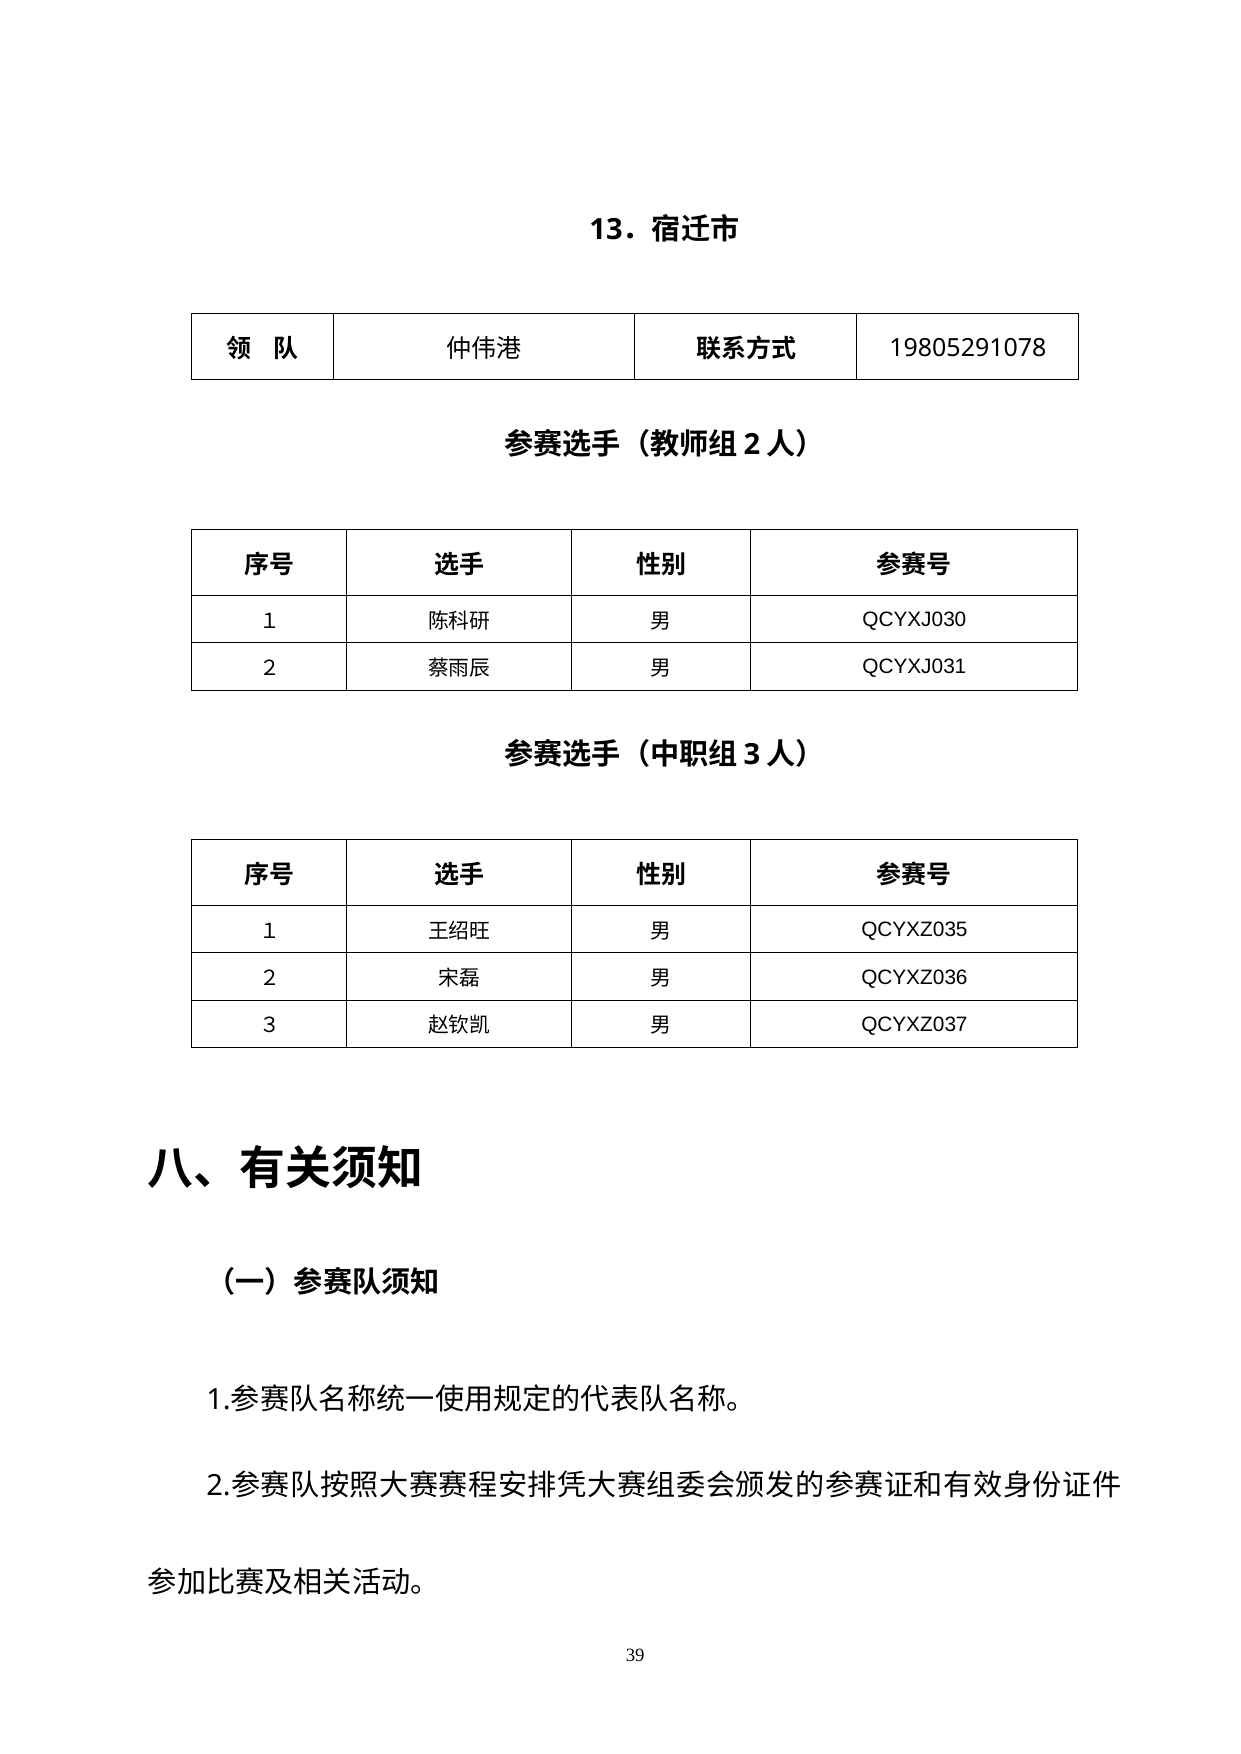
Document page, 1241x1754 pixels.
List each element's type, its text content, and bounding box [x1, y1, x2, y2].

table_header 序号 [192, 840, 346, 905]
table_header 19805291078 [857, 314, 1078, 379]
table_cell 宋磊 [347, 953, 571, 999]
table_header 性别 [572, 530, 750, 595]
table_header 领 队 [192, 314, 333, 379]
table_cell QCYXZ035 [751, 906, 1077, 952]
table_cell １ [192, 596, 346, 642]
table_cell 王绍旺 [347, 906, 571, 952]
table_header 参赛号 [751, 840, 1077, 905]
table_cell 赵钦凯 [347, 1001, 571, 1047]
table_header 选手 [347, 840, 571, 905]
table_cell QCYXJ031 [751, 643, 1077, 689]
table_cell ２ [192, 643, 346, 689]
subtitle 参赛选手（教师组2人） [148, 409, 1122, 474]
table_cell ２ [192, 953, 346, 999]
table_cell ３ [192, 1001, 346, 1047]
table_cell 陈科研 [347, 596, 571, 642]
table_cell １ [192, 906, 346, 952]
table_cell 男 [572, 1001, 750, 1047]
table_cell QCYXZ037 [751, 1001, 1077, 1047]
subtitle 参赛选手（中职组3人） [148, 720, 1122, 785]
table_cell 男 [572, 643, 750, 689]
text 2.参赛队按照大赛赛程安排凭大赛组委会颁发的参赛证和有效身份证件参加比赛及相关活动。 [148, 1450, 1122, 1613]
table_cell 蔡雨辰 [347, 643, 571, 689]
subtitle （一）参赛队须知 [148, 1248, 1122, 1313]
table_cell 男 [572, 596, 750, 642]
table_cell 男 [572, 953, 750, 999]
table_cell QCYXZ036 [751, 953, 1077, 999]
table_header 参赛号 [751, 530, 1077, 595]
table_header 性别 [572, 840, 750, 905]
table_header 联系方式 [635, 314, 856, 379]
table_header 仲伟港 [334, 314, 634, 379]
table_header 选手 [347, 530, 571, 595]
text 1.参赛队名称统一使用规定的代表队名称。 [148, 1364, 1122, 1429]
subtitle 八、有关须知 [148, 1116, 1122, 1213]
subtitle 13．宿迁市 [148, 194, 1122, 259]
table_header 序号 [192, 530, 346, 595]
table_cell QCYXJ030 [751, 596, 1077, 642]
table_cell 男 [572, 906, 750, 952]
